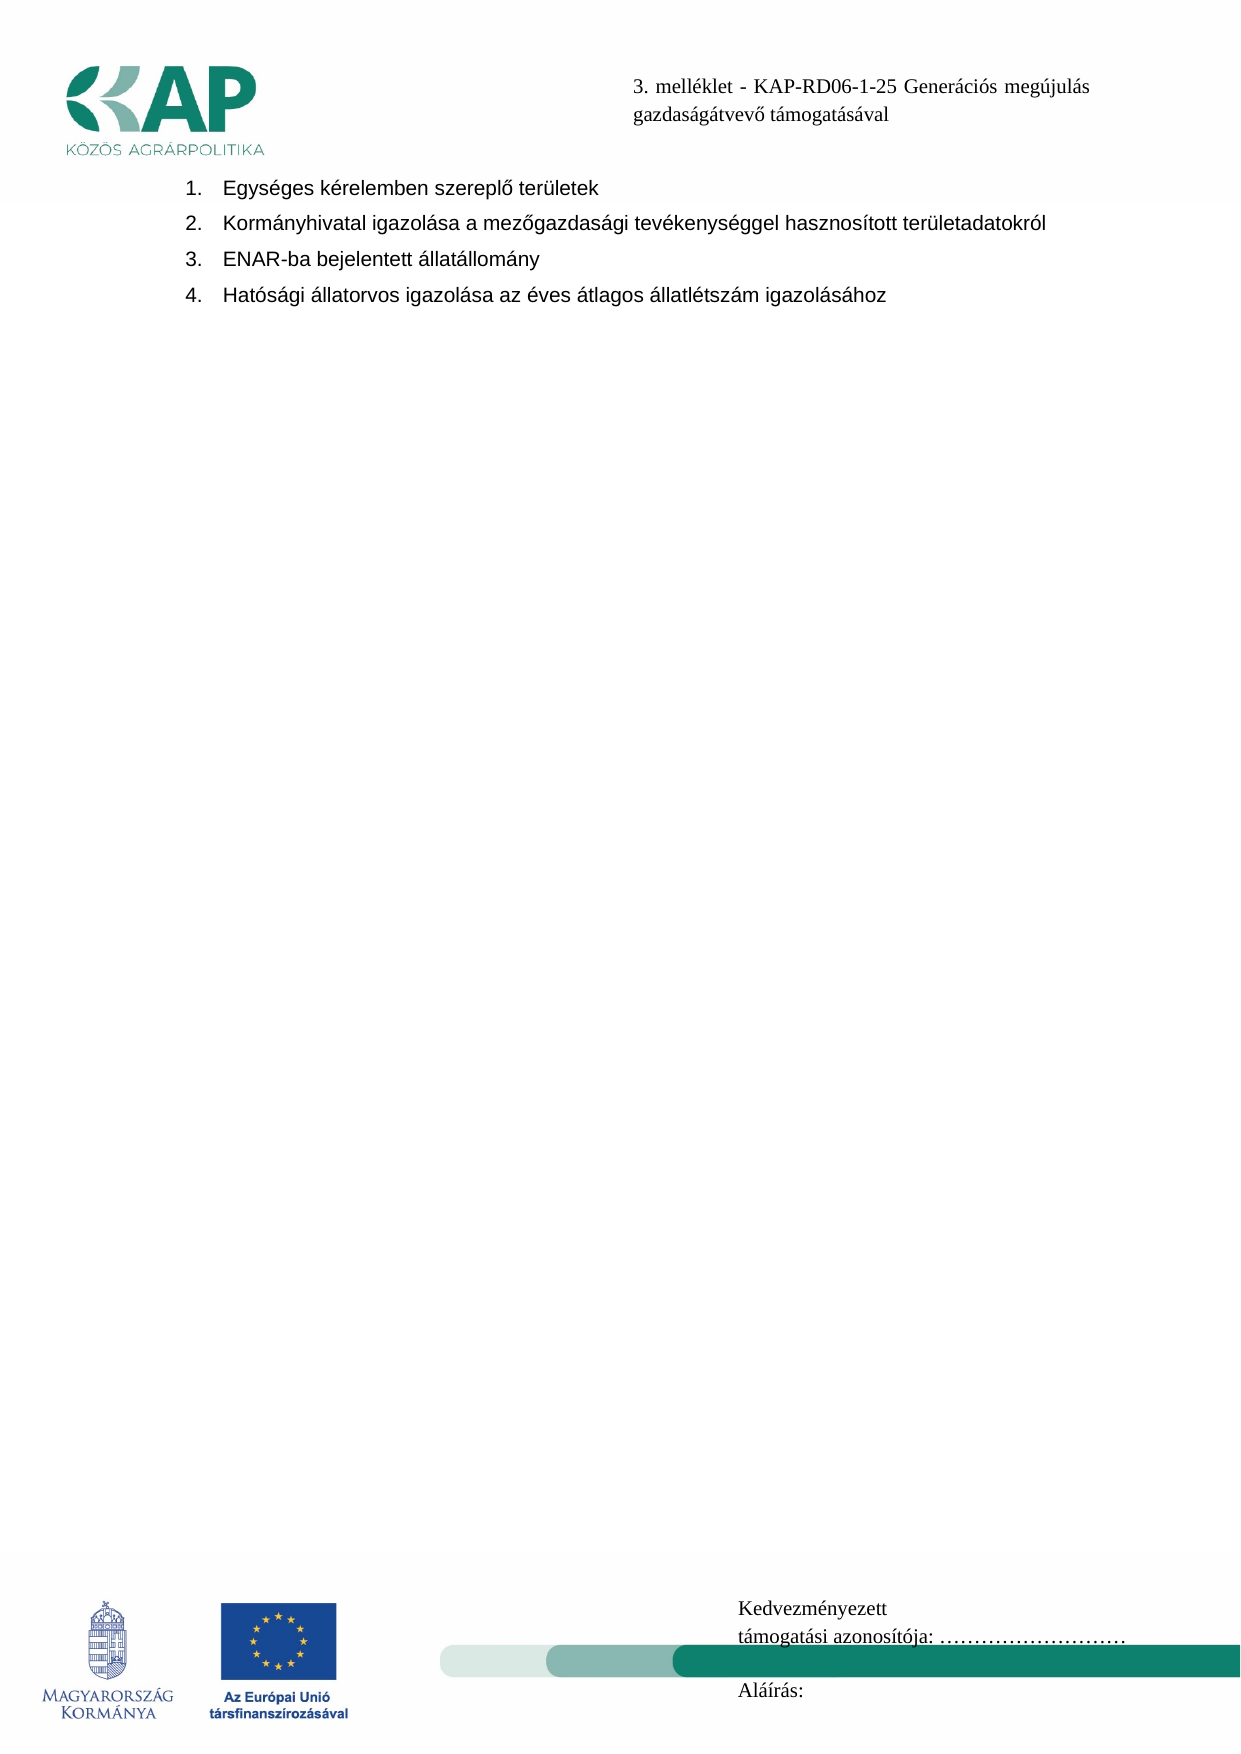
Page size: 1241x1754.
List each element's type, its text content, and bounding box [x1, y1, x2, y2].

list Kormányhivatal igazolása a mezőgazdasági tevékenységgel hasznosított területadatokról [185, 211, 1093, 235]
list Hatósági állatorvos igazolása az éves átlagos állatlétszám igazolásához [185, 283, 1093, 307]
picture [0, 0, 1241, 205]
list ENAR-ba bejelentett állatállomány [185, 247, 1093, 271]
picture [0, 1551, 1241, 1754]
list Egységes kérelemben szereplő területek [185, 175, 1093, 199]
